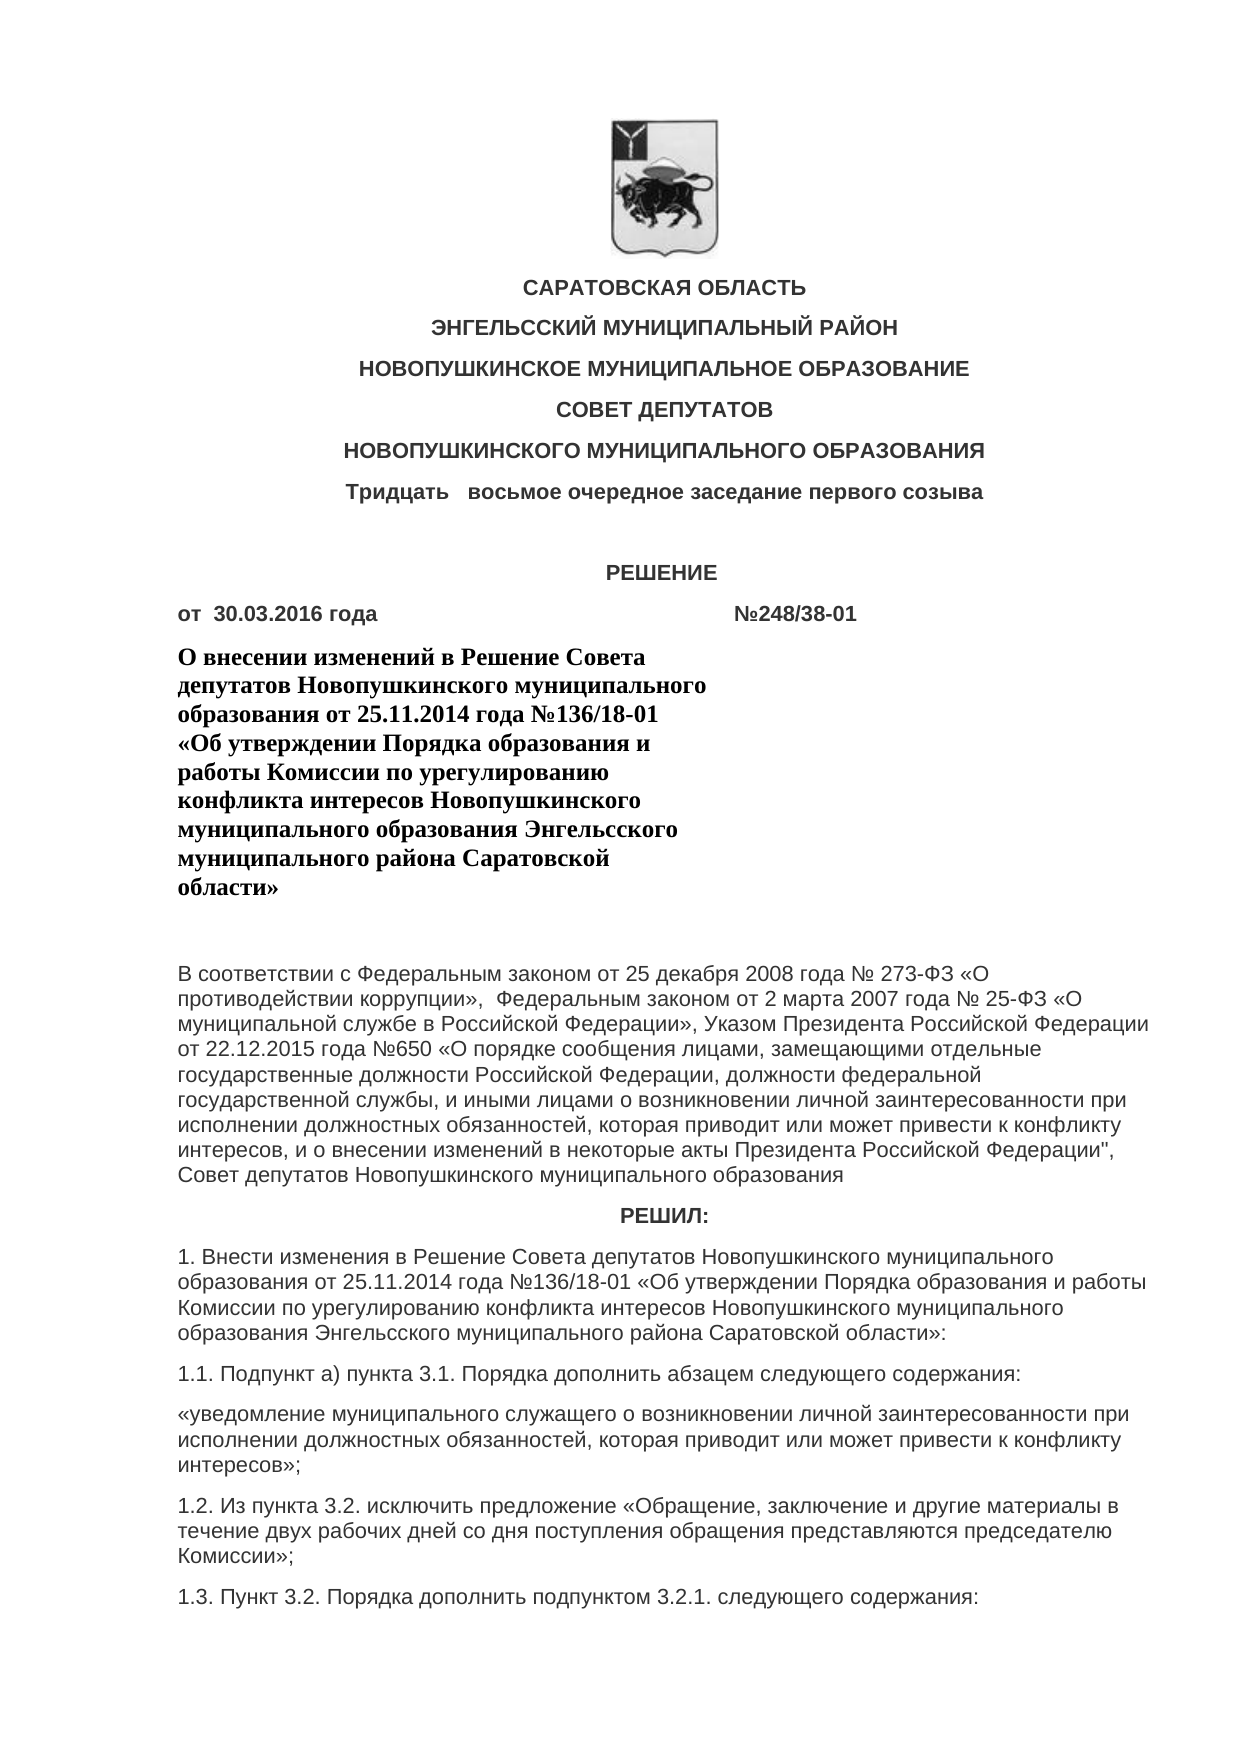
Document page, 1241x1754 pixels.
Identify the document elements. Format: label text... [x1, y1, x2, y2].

text НОВОПУШКИНСКОЕ МУНИЦИПАЛЬНОЕ ОБРАЗОВАНИЕ [177, 356, 1152, 381]
text от 30.03.2016 года №248/38-01 [177, 601, 1152, 626]
text 1. Внести изменения в Решение Совета депутатов Новопушкинского муниципального образования от 25.11.2014 года №136/18-01 «Об утверждении Порядка образования и работы Комиссии по урегулированию конфликта интересов Новопушкинского муниципального образования Энгельсского муниципального района Саратовской области»: [177, 1244, 1152, 1345]
text САРАТОВСКАЯ ОБЛАСТЬ [177, 274, 1152, 299]
text Тридцать восьмое очередное заседание первого созыва [177, 478, 1152, 504]
text «уведомление муниципального служащего о возникновении личной заинтересованности при исполнении должностных обязанностей, которая приводит или может привести к конфликту интересов»; [177, 1401, 1152, 1477]
text 1.3. Пункт 3.2. Порядка дополнить подпунктом 3.2.1. следующего содержания: [177, 1584, 1152, 1609]
text 1.2. Из пункта 3.2. исключить предложение «Обращение, заключение и другие материалы в течение двух рабочих дней со дня поступления обращения представляются председателю Комиссии»; [177, 1492, 1152, 1568]
text РЕШЕНИЕ [177, 560, 1152, 585]
text РЕШИЛ: [177, 1203, 1152, 1228]
text ЭНГЕЛЬССКИЙ МУНИЦИПАЛЬНЫЙ РАЙОН [177, 315, 1152, 340]
text В соответствии с Федеральным законом от 25 декабря 2008 года № 273-ФЗ «О противодействии коррупции», Федеральным законом от 2 марта 2007 года № 25-ФЗ «О муниципальной службе в Российской Федерации», Указом Президента Российской Федерации от 22.12.2015 года №650 «О порядке сообщения лицами, замещающими отдельные государственные должности Российской Федерации, должности федеральной государственной службы, и иными лицами о возникновении личной заинтересованности при исполнении должностных обязанностей, которая приводит или может привести к конфликту интересов, и о внесении изменений в некоторые акты Президента Российской Федерации", Совет депутатов Новопушкинского муниципального образования [177, 961, 1152, 1187]
picture [610, 118, 719, 259]
table_header О внесении изменений в Решение Совета депутатов Новопушкинского муниципального образования от 25.11.2014 года №136/18-01 «Об утверждении Порядка образования и работы Комиссии по урегулированию конфликта интересов Новопушкинского муниципального образования Энгельсского муниципального района Саратовской области» [177, 642, 708, 961]
text СОВЕТ ДЕПУТАТОВ [177, 397, 1152, 422]
text 1.1. Подпункт а) пункта 3.1. Порядка дополнить абзацем следующего содержания: [177, 1360, 1152, 1386]
text НОВОПУШКИНСКОГО МУНИЦИПАЛЬНОГО ОБРАЗОВАНИЯ [177, 438, 1152, 463]
